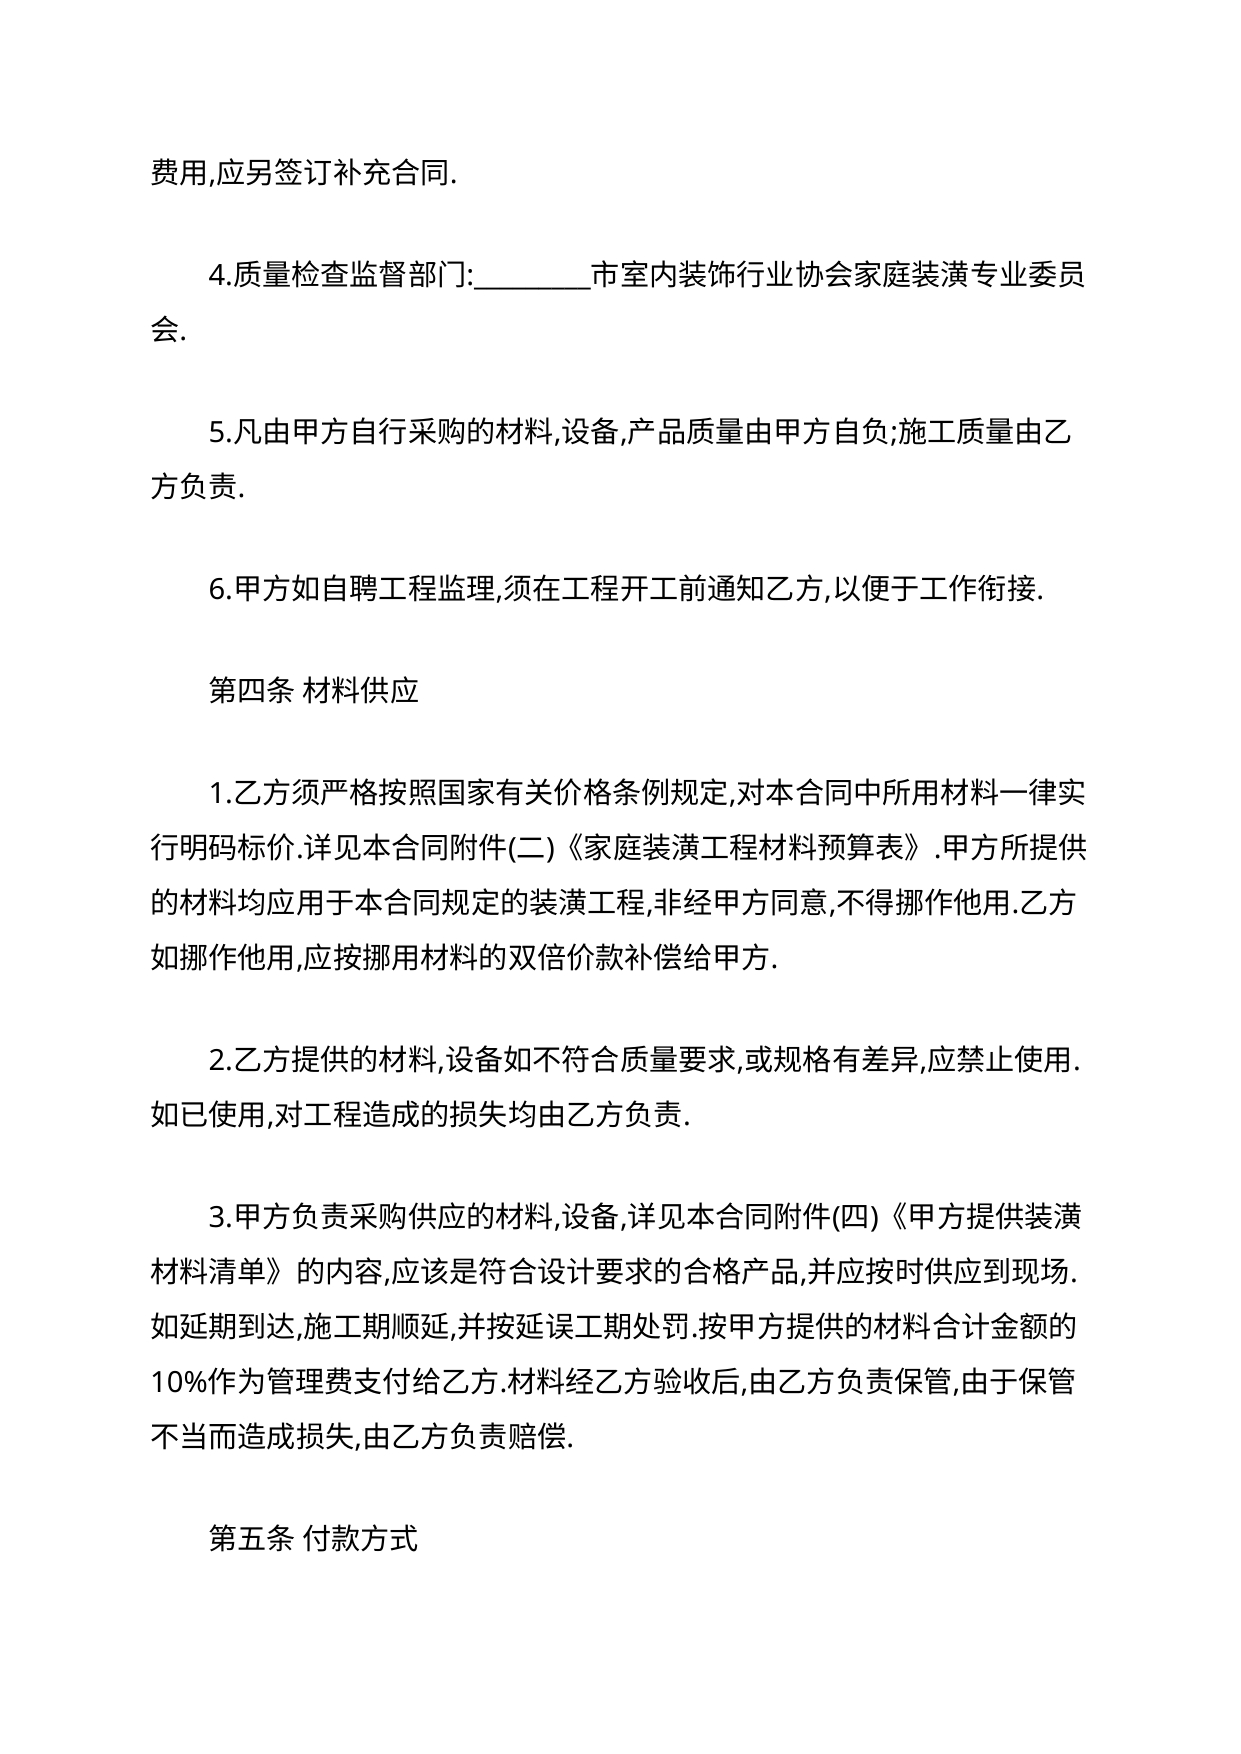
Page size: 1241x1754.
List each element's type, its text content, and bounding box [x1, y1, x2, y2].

text 6.甲方如自聘工程监理,须在工程开工前通知乙方,以便于工作衔接. [150, 566, 1090, 608]
text 1.乙方须严格按照国家有关价格条例规定,对本合同中所用材料一律实行明码标价.详见本合同附件(二)《家庭装潢工程材料预算表》.甲方所提供的材料均应用于本合同规定的装潢工程,非经甲方同意,不得挪作他用.乙方如挪作他用,应按挪用材料的双倍价款补偿给甲方. [150, 770, 1090, 977]
text 5.凡由甲方自行采购的材料,设备,产品质量由甲方自负;施工质量由乙方负责. [150, 409, 1090, 506]
text 第四条 材料供应 [150, 668, 1090, 710]
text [150, 150, 1090, 192]
text 3.甲方负责采购供应的材料,设备,详见本合同附件(四)《甲方提供装潢材料清单》的内容,应该是符合设计要求的合格产品,并应按时供应到现场.如延期到达,施工期顺延,并按延误工期处罚.按甲方提供的材料合计金额的10%作为管理费支付给乙方.材料经乙方验收后,由乙方负责保管,由于保管不当而造成损失,由乙方负责赔偿. [150, 1194, 1090, 1456]
text 第五条 付款方式 [150, 1516, 1090, 1558]
text 2.乙方提供的材料,设备如不符合质量要求,或规格有差异,应禁止使用.如已使用,对工程造成的损失均由乙方负责. [150, 1037, 1090, 1134]
text 4.质量检查监督部门:_________市室内装饰行业协会家庭装潢专业委员会. [150, 252, 1090, 349]
